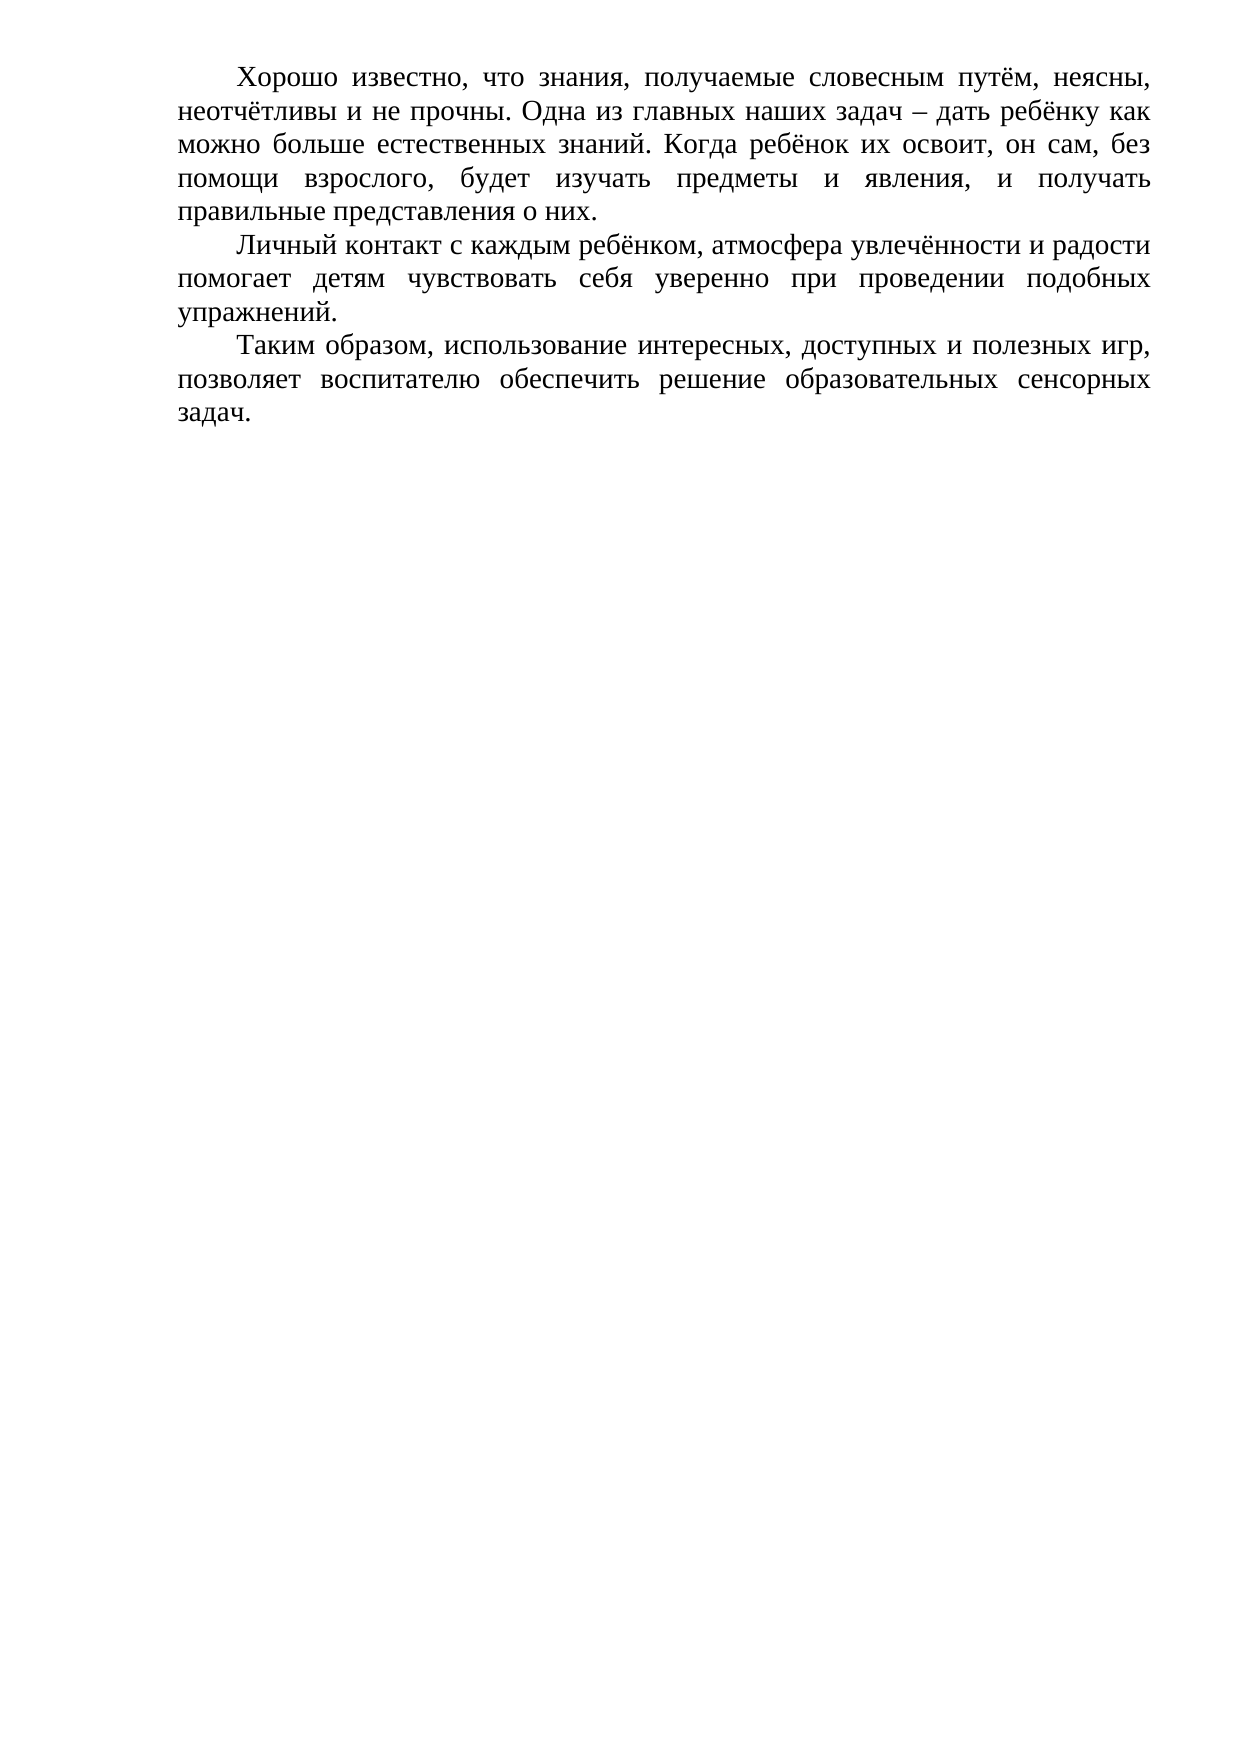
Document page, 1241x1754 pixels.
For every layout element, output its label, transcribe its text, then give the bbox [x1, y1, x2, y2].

text Таким образом, использование интересных, доступных и полезных игр, позволяет воспитателю обеспечить решение образовательных сенсорных задач. [177, 327, 1152, 428]
text Хорошо известно, что знания, получаемые словесным путём, неясны, неотчётливы и не прочны. Одна из главных наших задач – дать ребёнку как можно больше естественных знаний. Когда ребёнок их освоит, он сам, без помощи взрослого, будет изучать предметы и явления, и получать правильные представления о них. [177, 59, 1152, 227]
text Личный контакт с каждым ребёнком, атмосфера увлечённости и радости помогает детям чувствовать себя уверенно при проведении подобных упражнений. [177, 227, 1152, 327]
